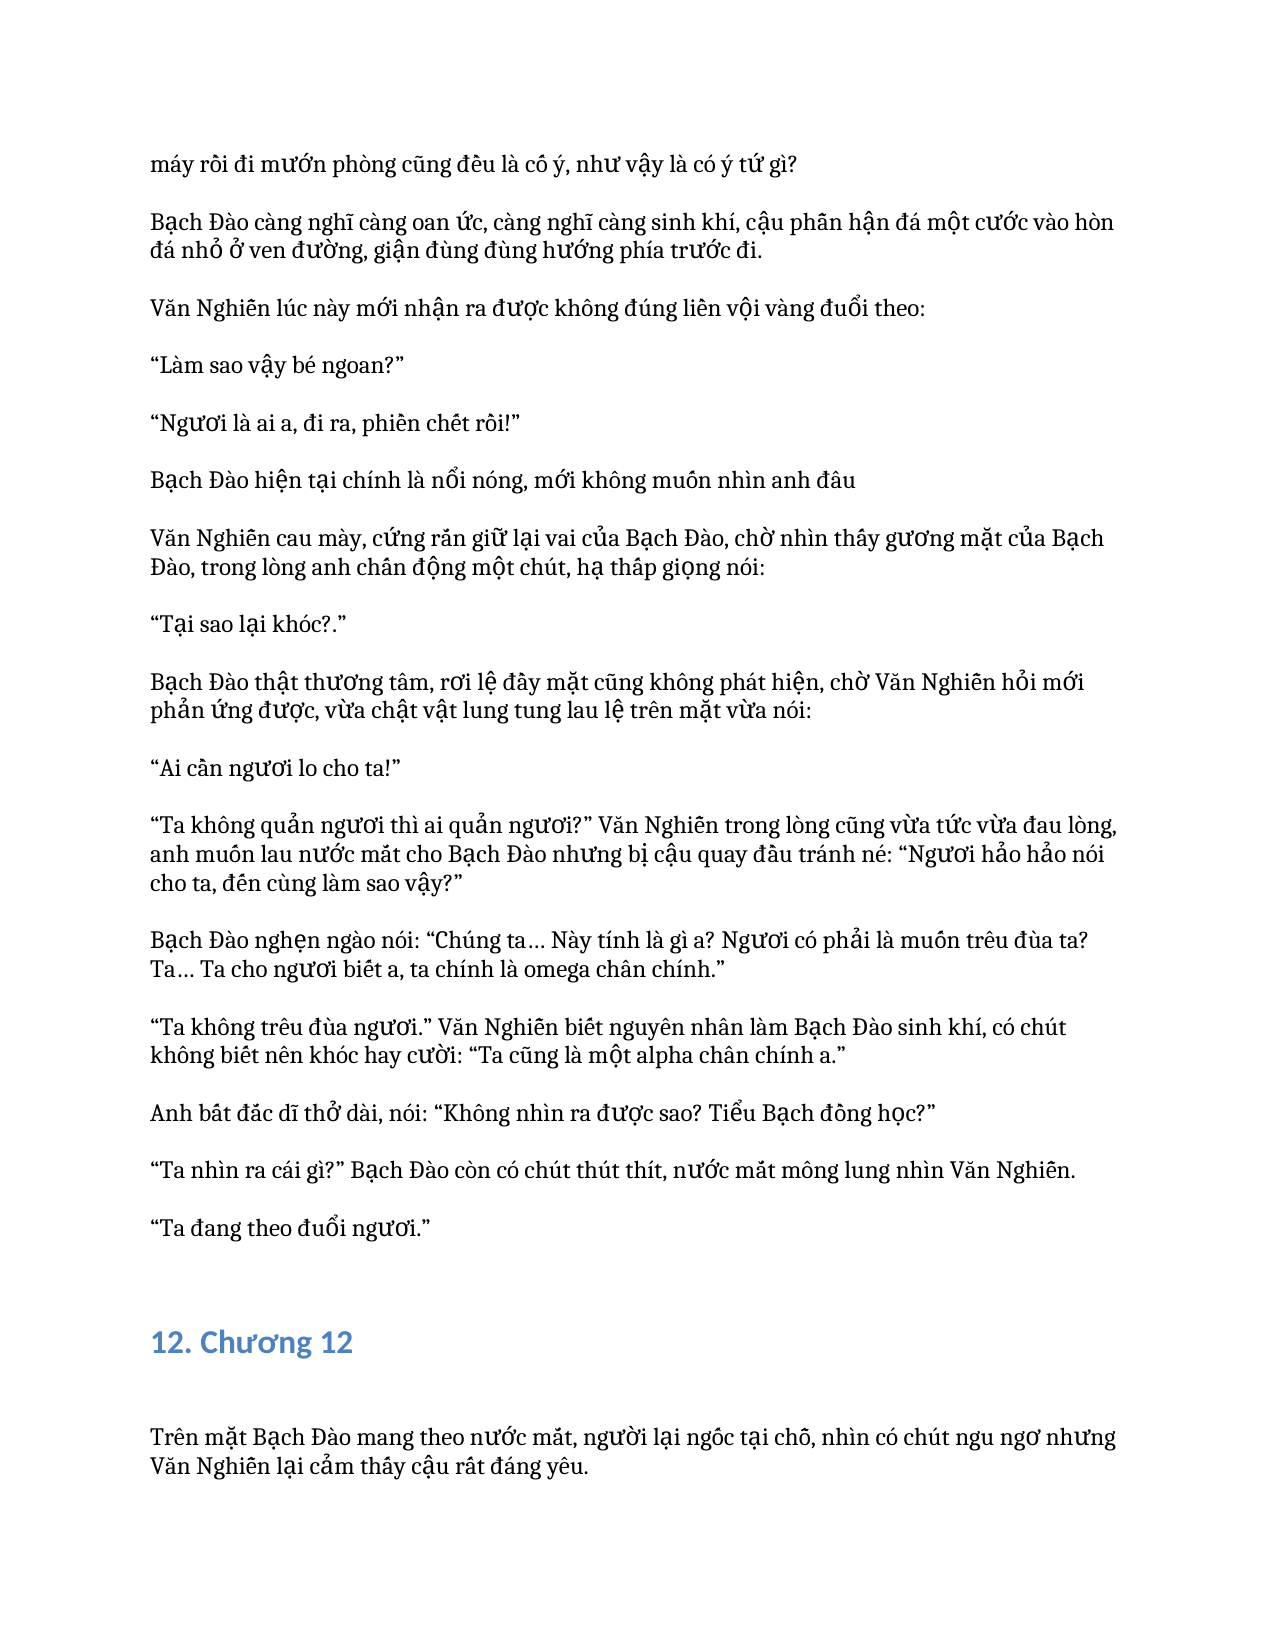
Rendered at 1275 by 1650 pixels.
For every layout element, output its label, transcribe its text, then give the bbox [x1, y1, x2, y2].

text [150, 150, 1125, 1300]
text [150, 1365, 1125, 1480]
subtitle 12. Chương 12 [150, 1321, 1125, 1362]
